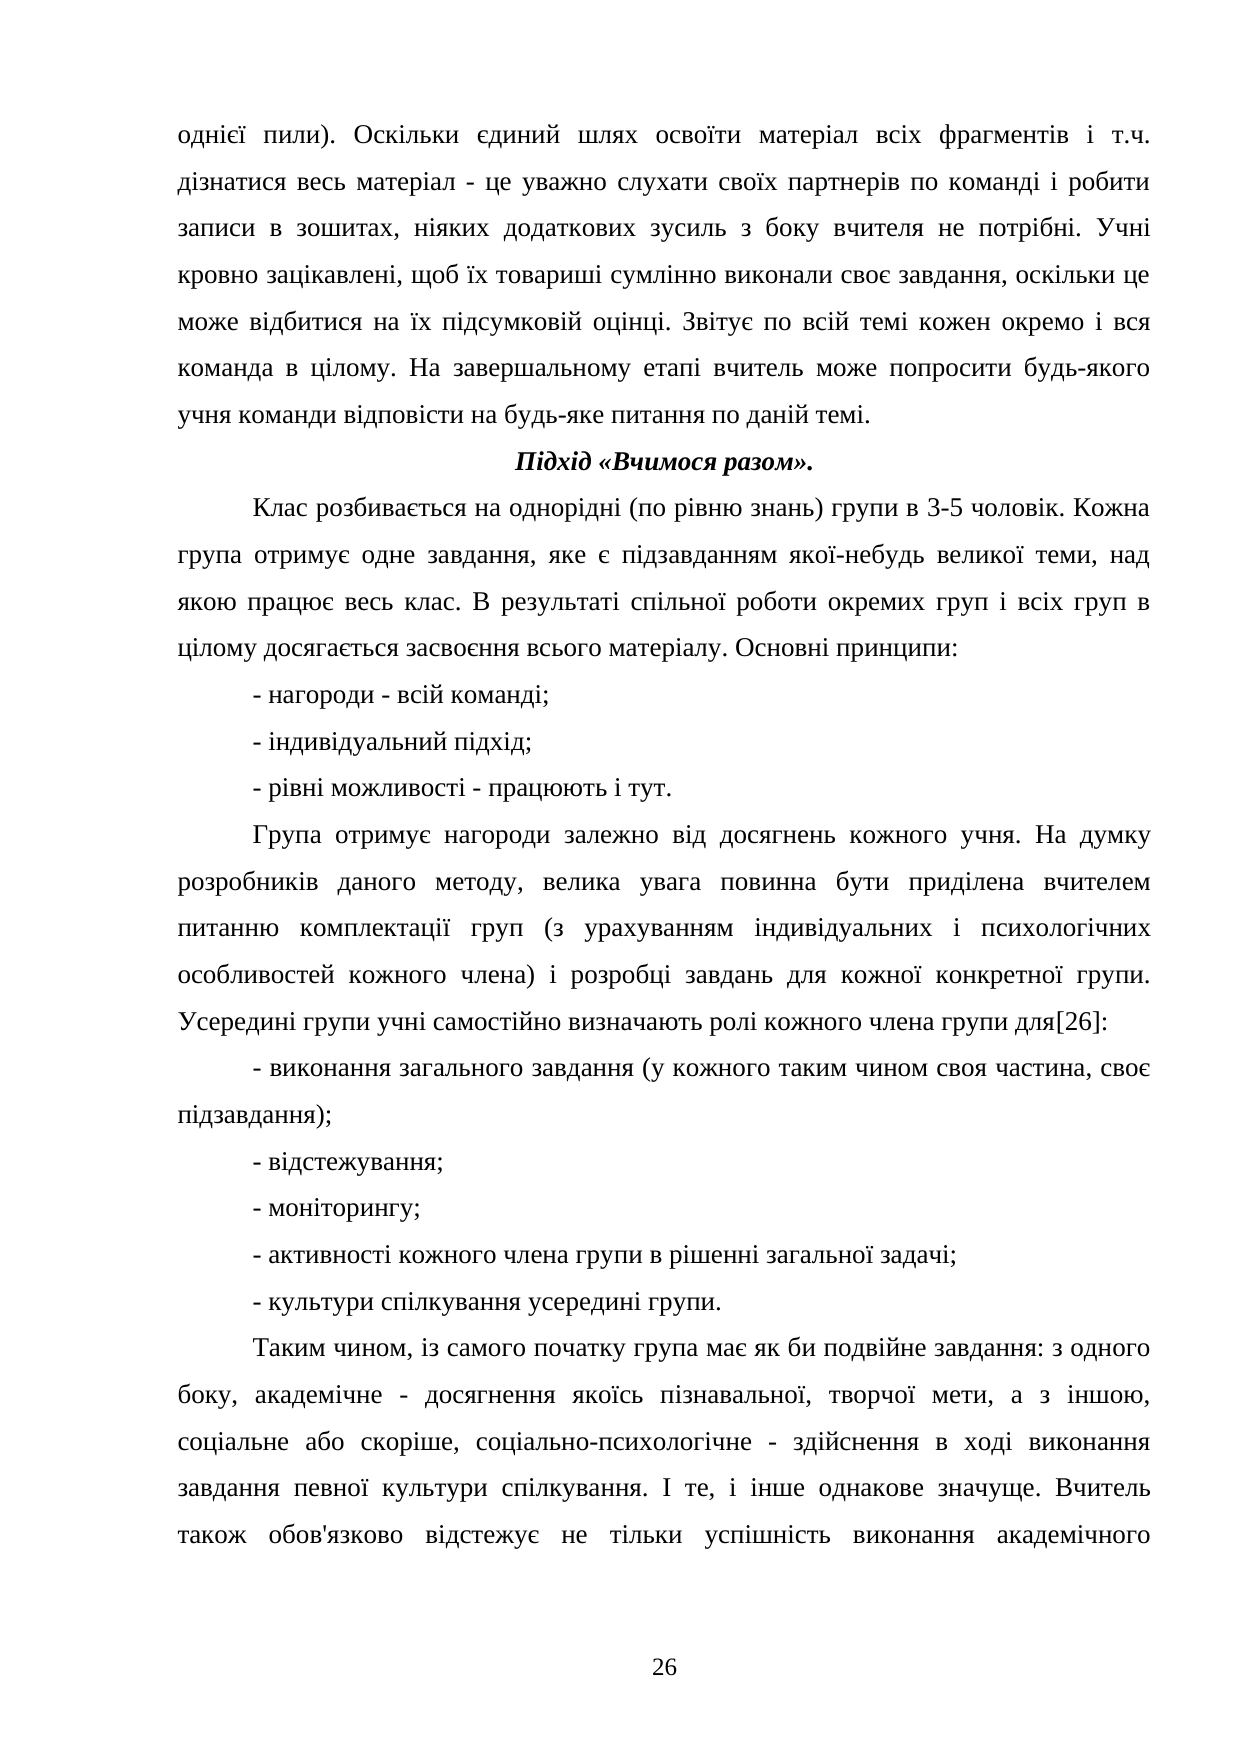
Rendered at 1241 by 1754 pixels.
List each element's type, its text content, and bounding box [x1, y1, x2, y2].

text Клас розбивається на однорідні (по рівню знань) групи в 3-5 чоловік. Кожна група отримує одне завдання, яке є підзавданням якої-небудь великої теми, над якою працює весь клас. В результаті спільної роботи окремих груп і всіх груп в цілому досягається засвоєння всього матеріалу. Основні принципи: [177, 491, 1152, 663]
text - рівні можливості - працюють і тут. [177, 771, 1152, 803]
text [177, 118, 1152, 429]
text - активності кожного члена групи в рішенні загальної задачі; [177, 1238, 1152, 1269]
text Підхід «Вчимося разом». [177, 445, 1152, 476]
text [177, 1331, 1152, 1549]
text - індивідуальний підхід; [177, 725, 1152, 756]
text - моніторингу; [177, 1191, 1152, 1223]
text - нагороди - всій команді; [177, 678, 1152, 709]
text - відстежування; [177, 1145, 1152, 1176]
text - культури спілкування усередині групи. [177, 1285, 1152, 1316]
text - виконання загального завдання (у кожного таким чином своя частина, своє підзавдання); [177, 1051, 1152, 1129]
text Група отримує нагороди залежно від досягнень кожного учня. На думку розробників даного методу, велика увага повинна бути приділена вчителем питанню комплектації груп (з урахуванням індивідуальних і психологічних особливостей кожного члена) і розробці завдань для кожної конкретної групи. Усередині групи учні самостійно визначають ролі кожного члена групи для[26]: [177, 818, 1152, 1036]
